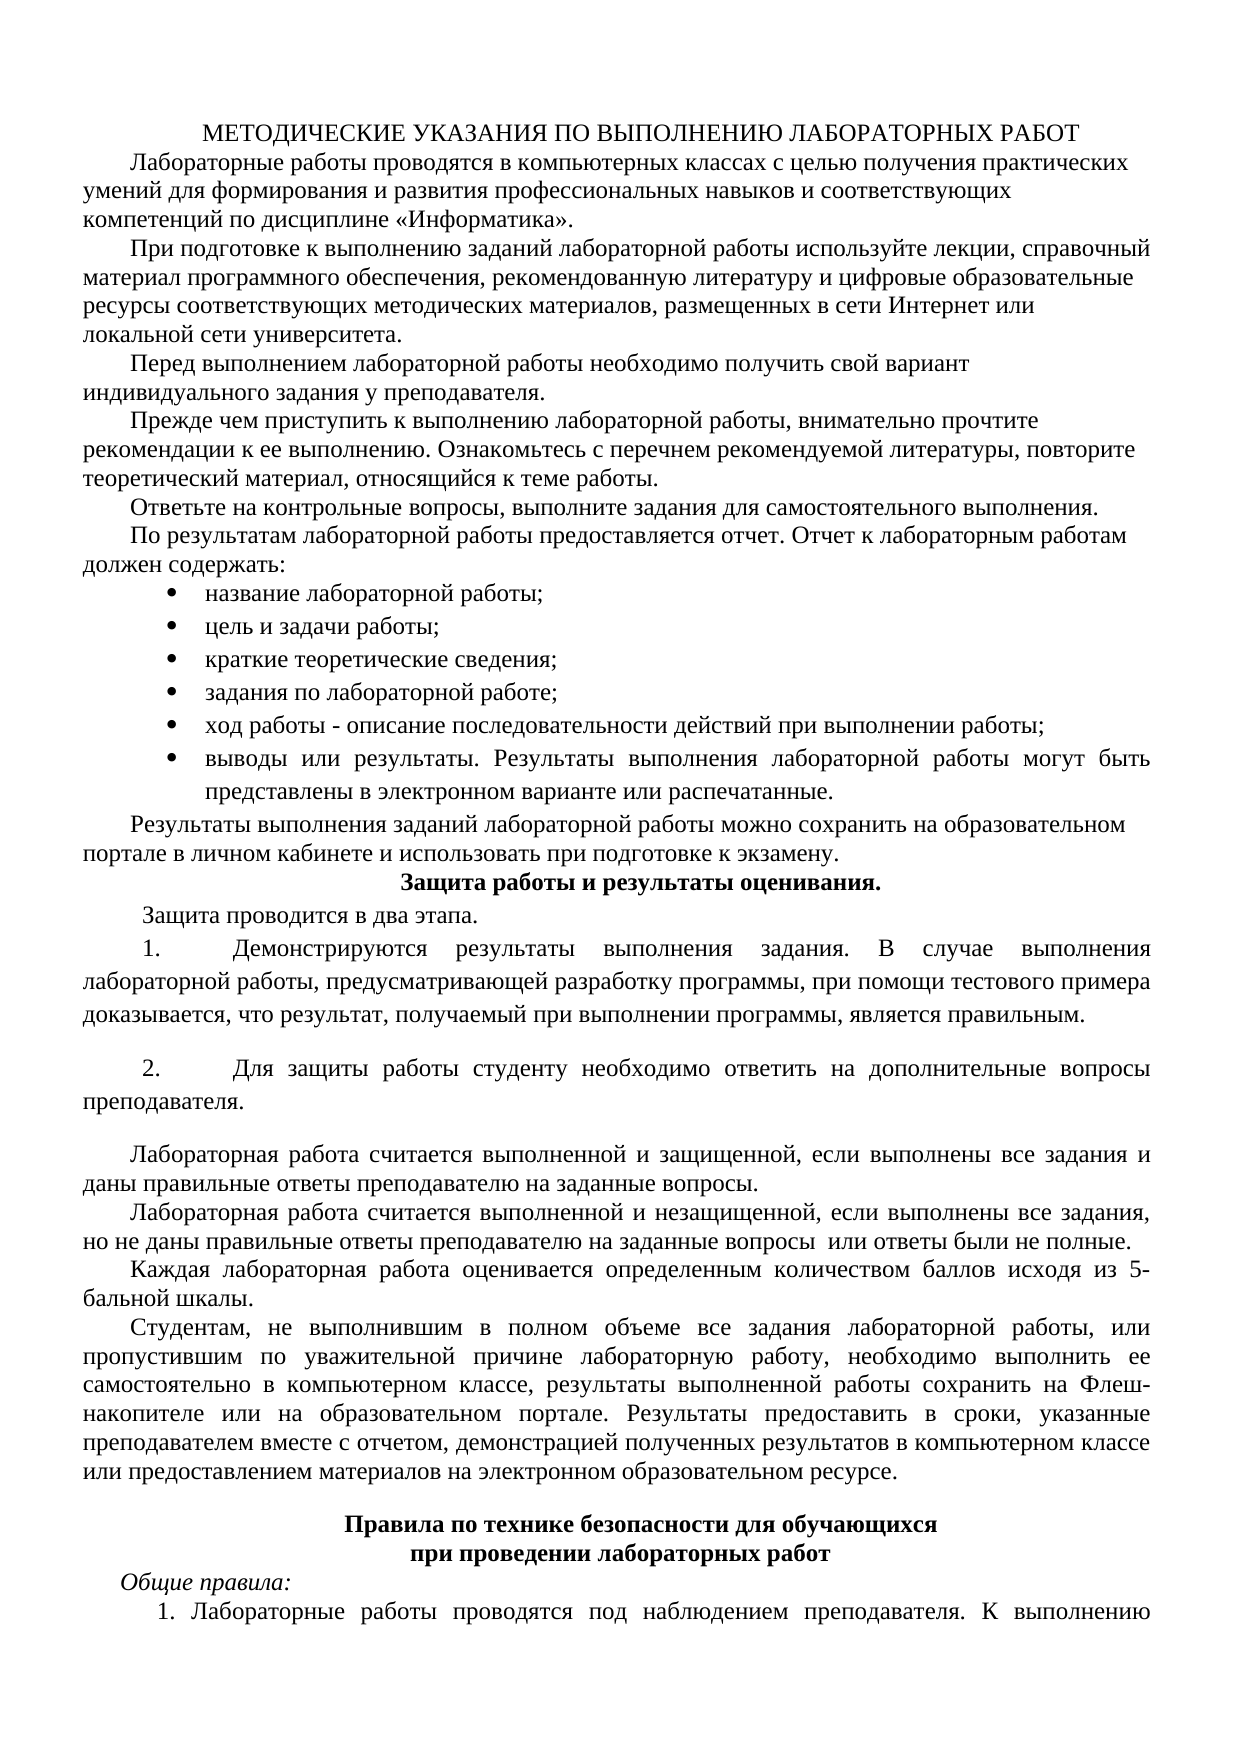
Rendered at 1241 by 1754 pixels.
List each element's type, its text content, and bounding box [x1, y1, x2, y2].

text Студентам, не выполнившим в полном объеме все задания лабораторной работы, или пропустившим по уважительной причине лабораторную работу, необходимо выполнить ее самостоятельно в компьютерном классе, результаты выполненной работы сохранить на Флеш-накопителе или на образовательном портале. Результаты предоставить в сроки, указанные преподавателем вместе с отчетом, демонстрацией полученных результатов в компьютерном классе или предоставлением материалов на электронном образовательном ресурсе. [83, 1312, 1152, 1484]
text МЕТОДИЧЕСКИЕ УКАЗАНИЯ ПО ВЫПОЛНЕНИЮ ЛАБОРАТОРНЫХ РАБОТ [83, 118, 1152, 147]
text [83, 1596, 1152, 1624]
text Ответьте на контрольные вопросы, выполните задания для самостоятельного выполнения. [83, 492, 1152, 521]
text Перед выполнением лабораторной работы необходимо получить свой вариант индивидуального задания у преподавателя. [83, 348, 1152, 406]
text Правила по технике безопасности для обучающихся при проведении лабораторных работ [83, 1509, 1152, 1567]
text При подготовке к выполнению заданий лабораторной работы используйте лекции, справочный материал программного обеспечения, рекомендованную литературу и цифровые образовательные ресурсы соответствующих методических материалов, размещенных в сети Интернет или локальной сети университета. [83, 233, 1152, 348]
list название лабораторной работы; [167, 578, 1152, 607]
text Лабораторная работа считается выполненной и защищенной, если выполнены все задания и даны правильные ответы преподавателю на заданные вопросы. [83, 1139, 1152, 1197]
list Демонстрируются результаты выполнения задания. В случае выполнения лабораторной работы, предусматривающей разработку программы, при помощи тестового примера доказывается, что результат, получаемый при выполнении программы, является правильным. [83, 933, 1152, 1028]
text Прежде чем приступить к выполнению лабораторной работы, внимательно прочтите рекомендации к ее выполнению. Ознакомьтесь с перечнем рекомендуемой литературы, повторите теоретический материал, относящийся к теме работы. [83, 406, 1152, 492]
text Каждая лабораторная работа оценивается определенным количеством баллов исходя из 5-бальной шкалы. [83, 1254, 1152, 1312]
list Для защиты работы студенту необходимо ответить на дополнительные вопросы преподавателя. [83, 1053, 1152, 1114]
list задания по лабораторной работе; [167, 677, 1152, 706]
text Защита проводится в два этапа. [83, 900, 1152, 928]
list выводы или результаты. Результаты выполнения лабораторной работы могут быть представлены в электронном варианте или распечатанные. [167, 743, 1152, 805]
text Защита работы и результаты оценивания. [83, 867, 1152, 896]
text Лабораторные работы проводятся в компьютерных классах с целью получения практических умений для формирования и развития профессиональных навыков и соответствующих компетенций по дисциплине «Информатика». [83, 147, 1152, 233]
list цель и задачи работы; [167, 611, 1152, 640]
text Общие правила: [83, 1567, 1152, 1596]
list ход работы - описание последовательности действий при выполнении работы; [167, 710, 1152, 739]
text По результатам лабораторной работы предоставляется отчет. Отчет к лабораторным работам должен содержать: [83, 521, 1152, 578]
text Результаты выполнения заданий лабораторной работы можно сохранить на образовательном портале в личном кабинете и использовать при подготовке к экзамену. [83, 809, 1152, 867]
list краткие теоретические сведения; [167, 644, 1152, 673]
text Лабораторная работа считается выполненной и незащищенной, если выполнены все задания, но не даны правильные ответы преподавателю на заданные вопросы или ответы были не полные. [83, 1197, 1152, 1254]
